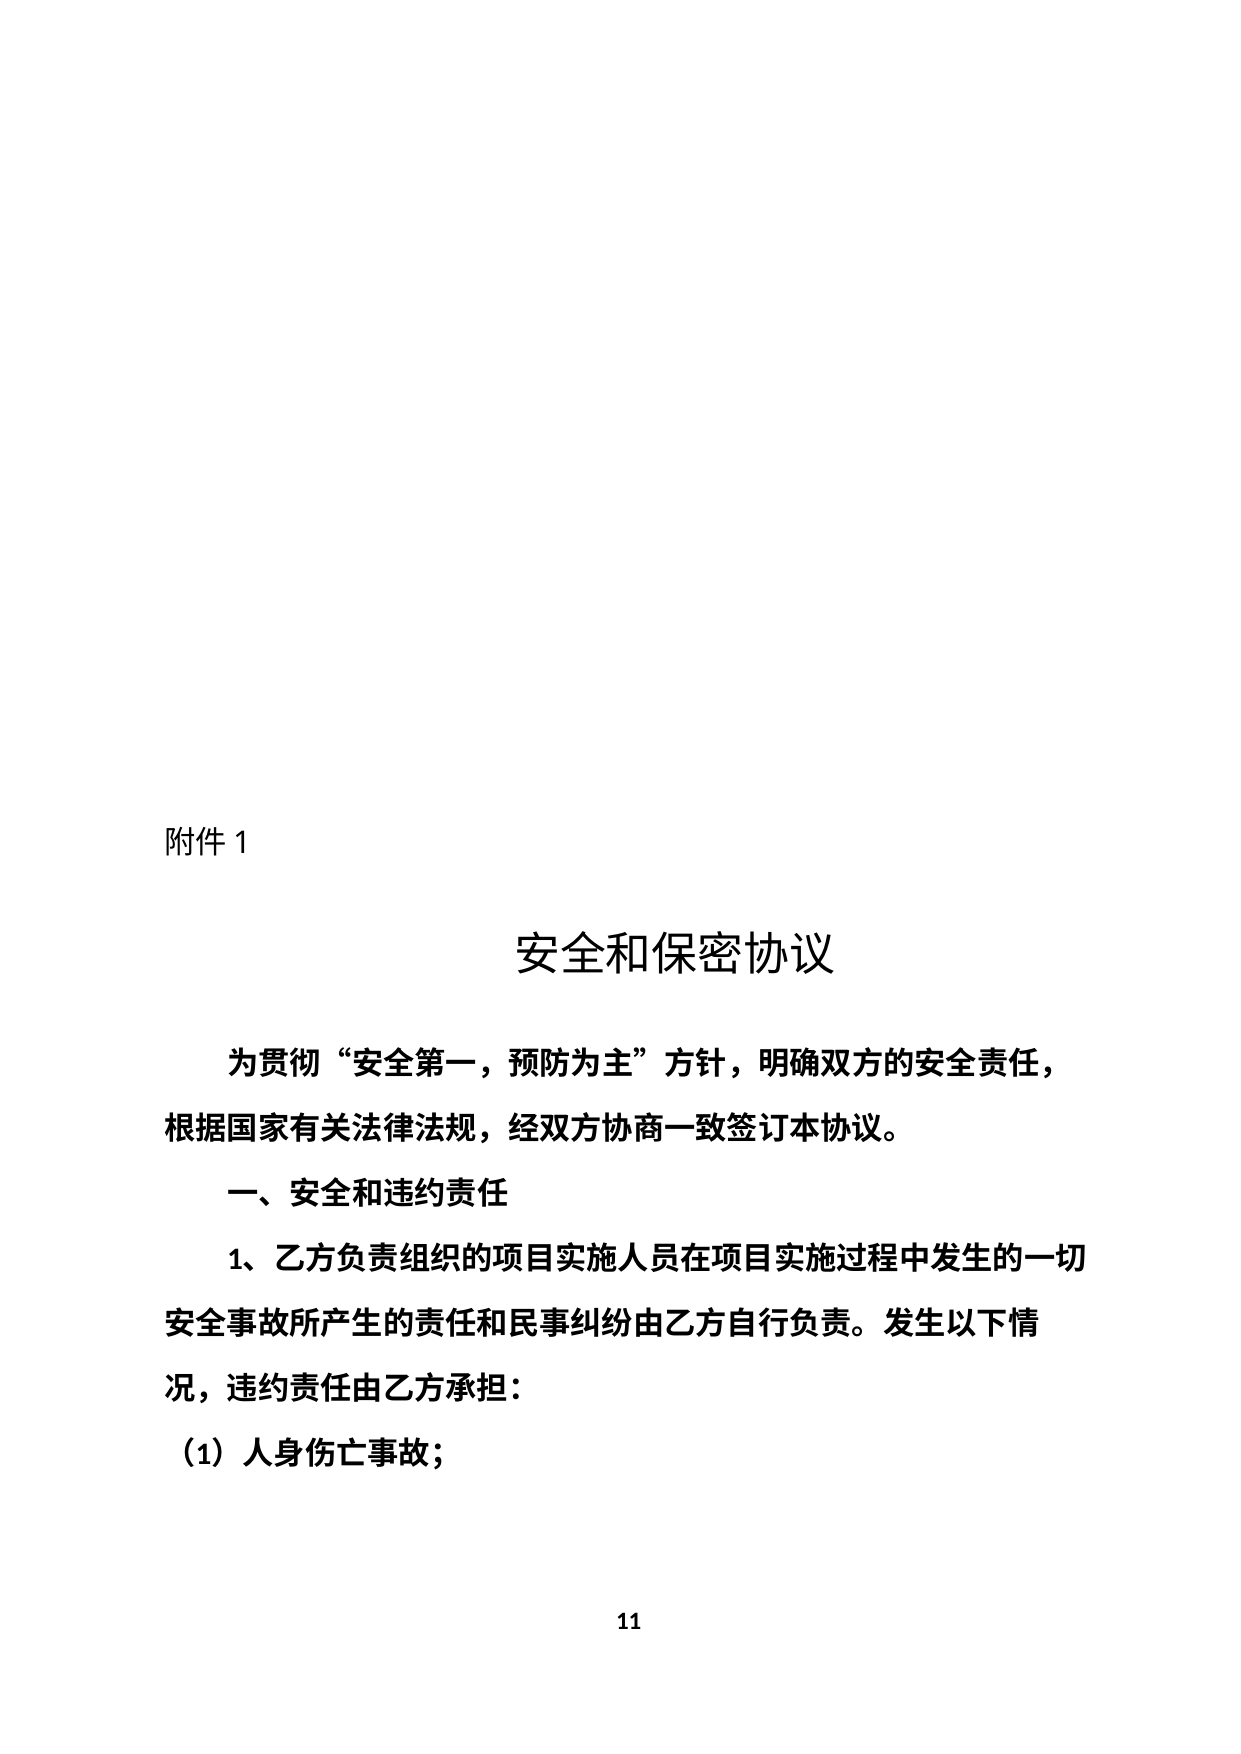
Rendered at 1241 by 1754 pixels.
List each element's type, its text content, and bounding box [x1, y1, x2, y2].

text 安全和保密协议 [164, 901, 1093, 999]
text （1）人身伤亡事故； [164, 1418, 1093, 1483]
text 为贯彻“安全第一，预防为主”方针，明确双方的安全责任，根据国家有关法律法规，经双方协商一致签订本协议。 [164, 1028, 1093, 1158]
text 附件1 [164, 807, 1093, 872]
text 一、安全和违约责任 [164, 1158, 1093, 1223]
text 1、乙方负责组织的项目实施人员在项目实施过程中发生的一切安全事故所产生的责任和民事纠纷由乙方自行负责。发生以下情况，违约责任由乙方承担： [164, 1223, 1093, 1418]
